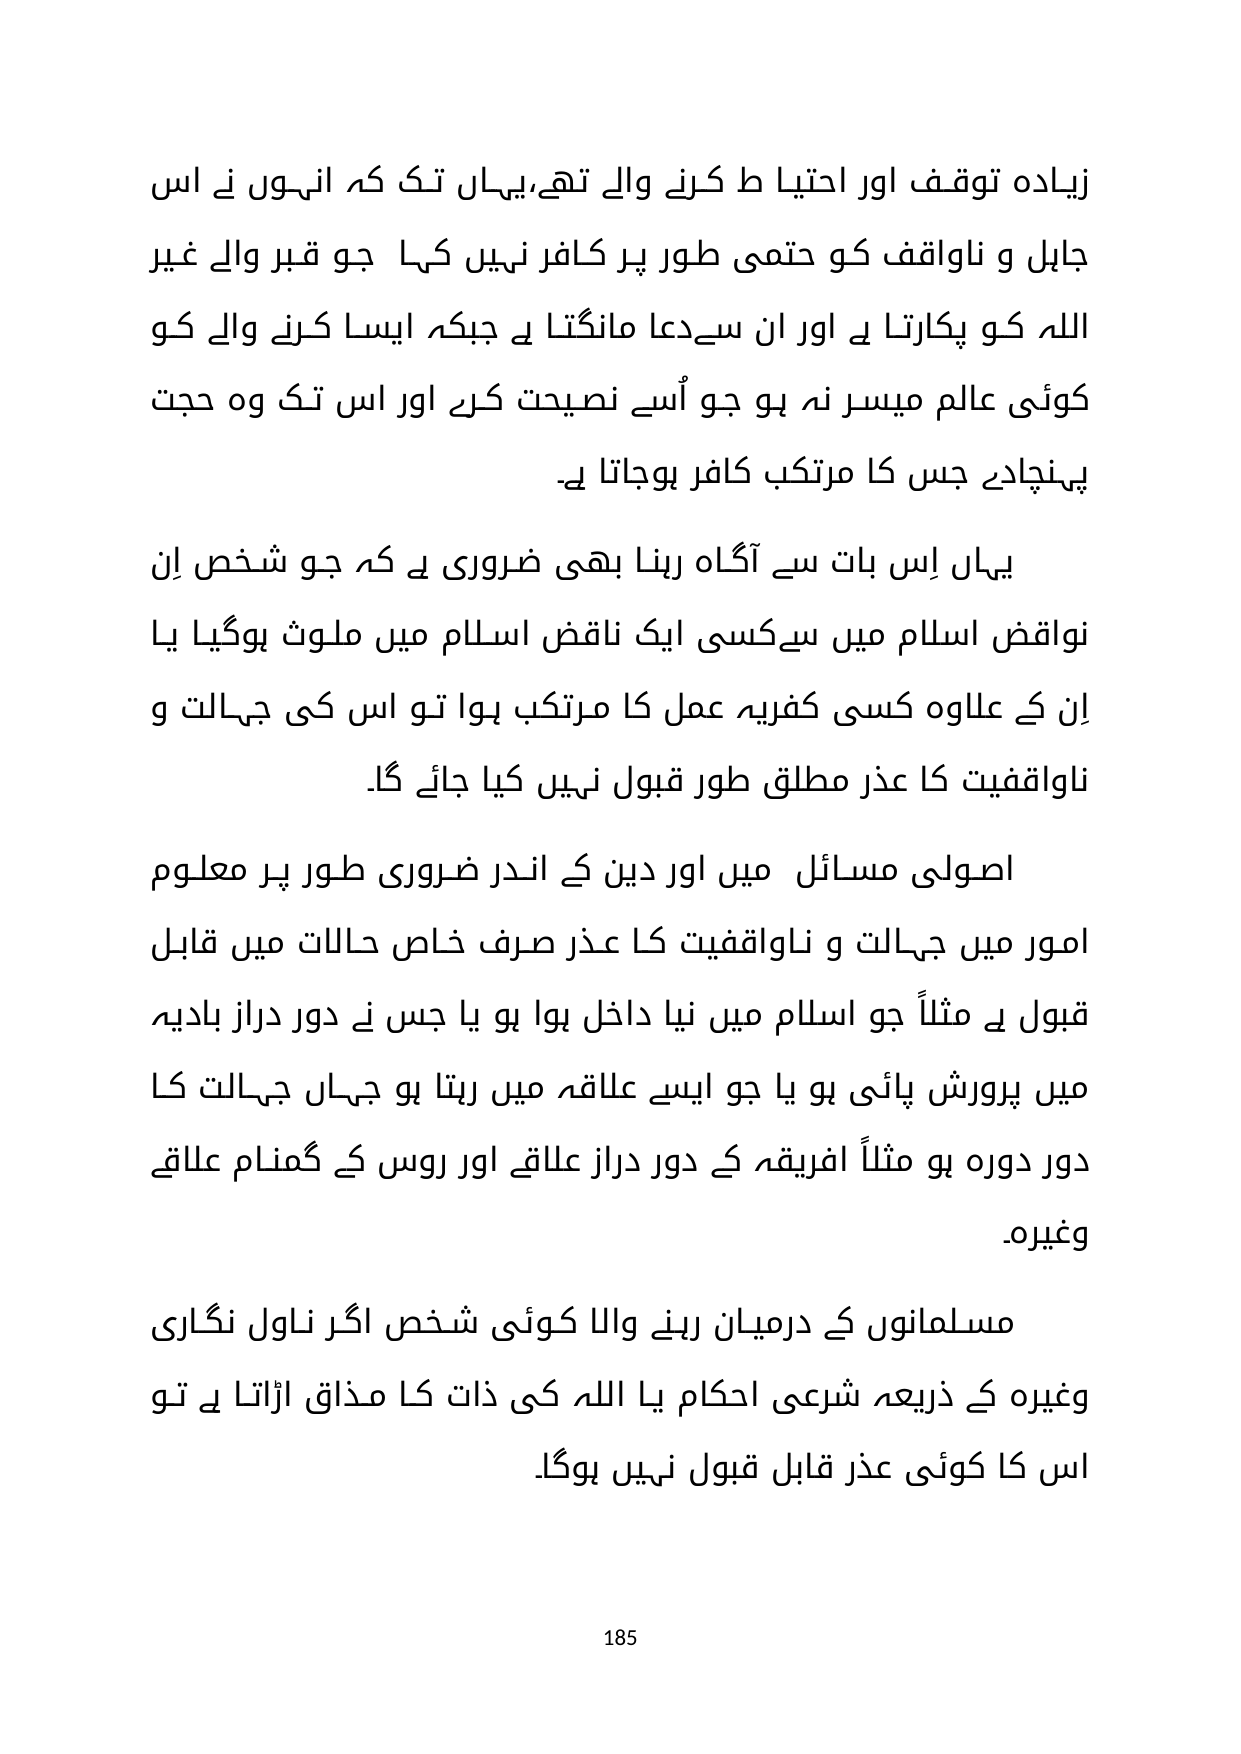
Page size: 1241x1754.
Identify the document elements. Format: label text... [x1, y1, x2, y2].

text مسلمانوں کے درمیان رہنے والا کوئی شخص اگر ناول نگاری وغیرہ کے ذریعہ شرعی احکام یا اللہ کی ذات کا مذاق اڑاتا ہے تو اس کا کوئی عذر قابل قبول نہیں ہوگا۔ [150, 1291, 1090, 1499]
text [150, 150, 1090, 504]
text یہاں اِس بات سے آگاہ رہنا بھی ضروری ہے کہ جو شخص اِن نواقض اسلام میں سےکسی ایک ناقض اسلام میں ملوث ہوگیا یا اِن کے علاوہ کسی کفریہ عمل کا مرتکب ہوا تو اس کی جہالت و ناواقفیت کا عذر مطلق طور قبول نہیں کیا جائے گا۔ [150, 530, 1090, 812]
text اصولی مسائل میں اور دین کے اندر ضروری طور پر معلوم امور میں جہالت و ناواقفیت کا عذر صرف خاص حالات میں قابل قبول ہے مثلاً جو اسلام میں نیا داخل ہوا ہو یا جس نے دور دراز بادیہ میں پرورش پائی ہو یا جو ایسے علاقہ میں رہتا ہو جہاں جہالت کا دور دورہ ہو مثلاً افریقہ کے دور دراز علاقے اور روس کے گمنام علاقے وغیرہ۔ [150, 838, 1090, 1264]
